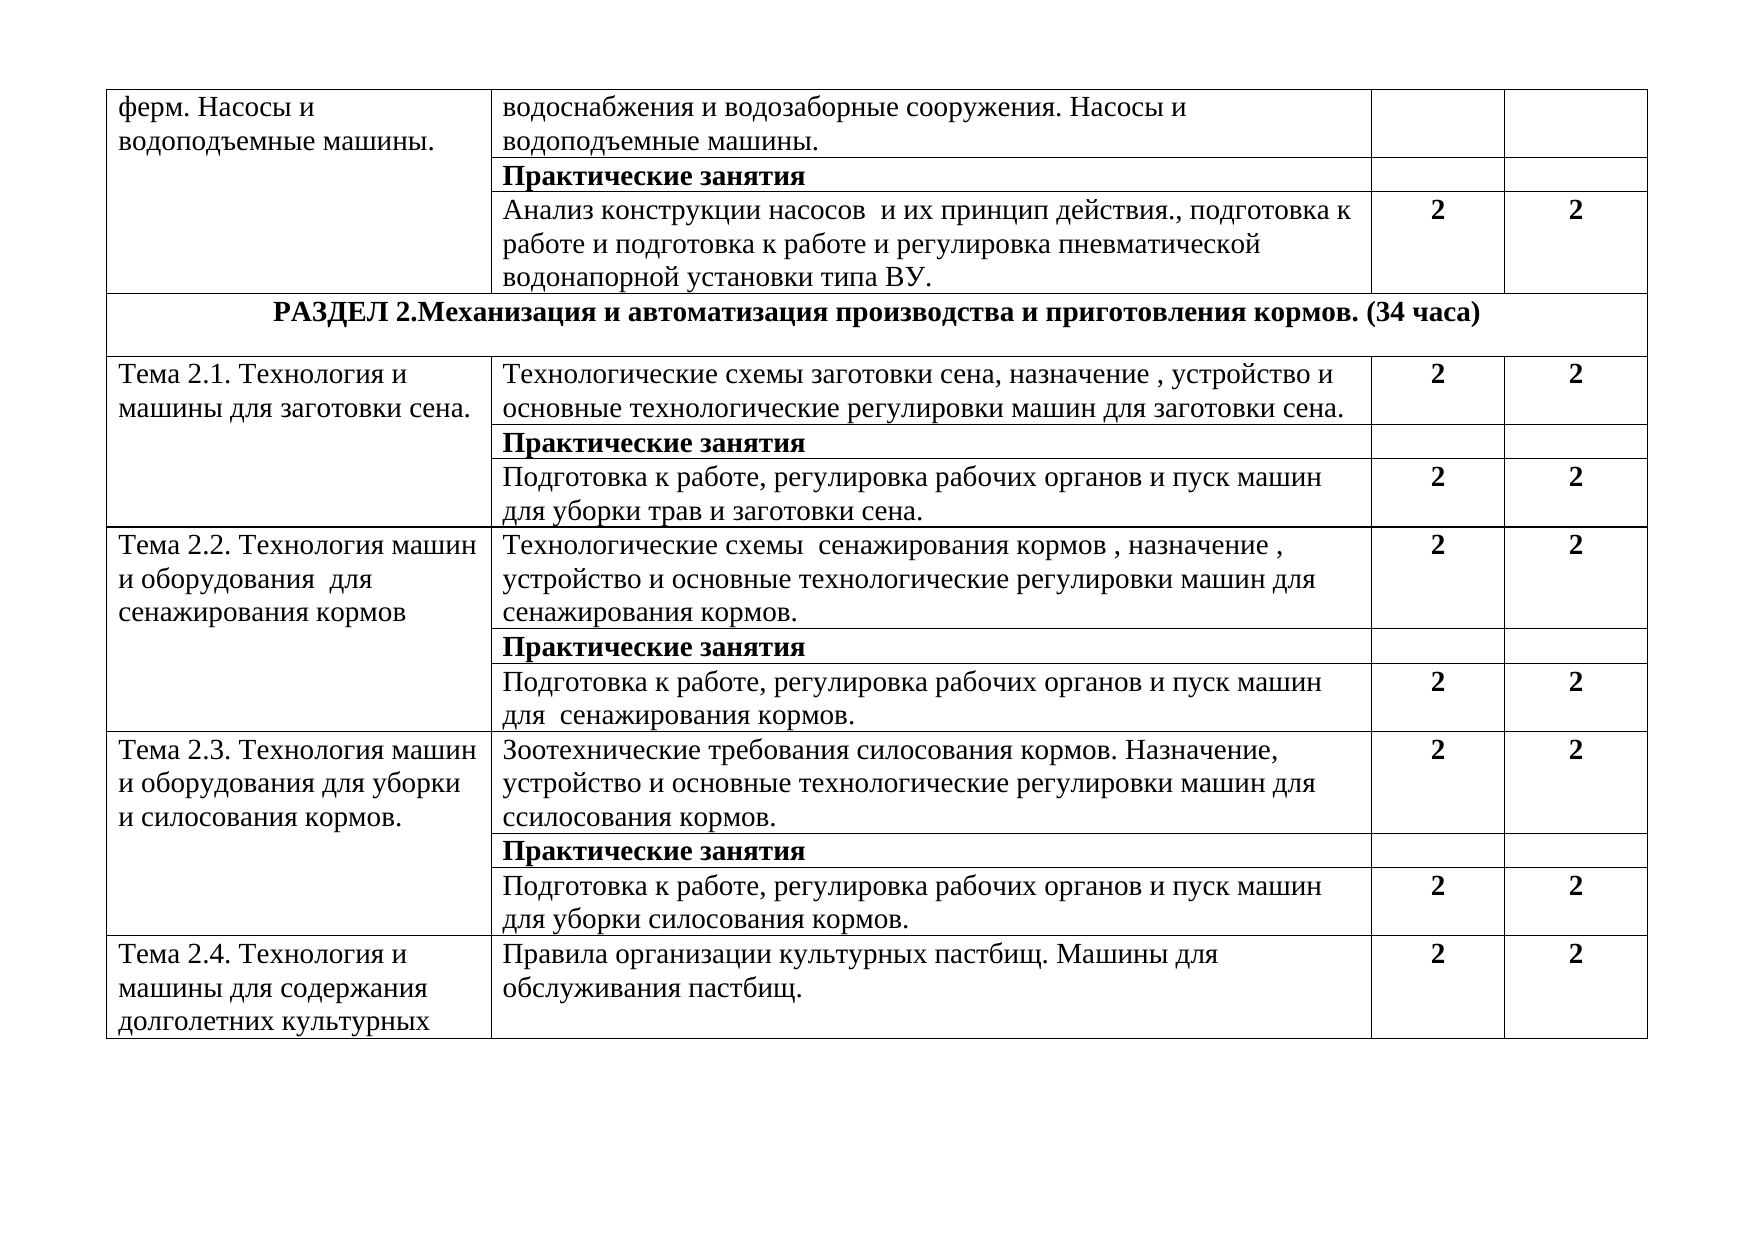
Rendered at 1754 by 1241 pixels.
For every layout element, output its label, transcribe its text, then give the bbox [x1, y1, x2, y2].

table_cell Технологические схемы заготовки сена, назначение , устройство и основные технологические регулировки машин для заготовки сена. [492, 357, 1371, 424]
table_cell 2 [1505, 664, 1647, 731]
table_cell 2 [1372, 868, 1504, 935]
table_cell Зоотехнические требования силосования кормов. Назначение, устройство и основные технологические регулировки машин для ссилосования кормов. [492, 732, 1371, 832]
table_cell Тема 2.1. Технология и машины для заготовки сена. [107, 357, 491, 526]
table_cell [1505, 834, 1647, 867]
table_cell Тема 2.2. Технология машин и оборудования для сенажирования кормов [107, 528, 491, 731]
table_cell 2 [1372, 936, 1504, 1038]
table_cell [1372, 834, 1504, 867]
table_cell 2 [1505, 357, 1647, 424]
table_cell Практические занятия [492, 629, 1371, 663]
table_cell 2 [1505, 868, 1647, 935]
table_cell РАЗДЕЛ 2.Механизация и автоматизация производства и приготовления кормов. (34 часа) [107, 294, 1647, 356]
table_cell [1372, 158, 1504, 191]
table_cell Подготовка к работе, регулировка рабочих органов и пуск машин для сенажирования кормов. [492, 664, 1371, 731]
table_cell Тема 2.3. Технология машин и оборудования для уборки и силосования кормов. [107, 732, 491, 935]
table_cell Подготовка к работе, регулировка рабочих органов и пуск машин для уборки трав и заготовки сена. [492, 459, 1371, 526]
table_cell Технологические схемы сенажирования кормов , назначение , устройство и основные технологические регулировки машин для сенажирования кормов. [492, 528, 1371, 628]
table_cell 2 [1372, 528, 1504, 628]
table_cell 2 [1505, 936, 1647, 1038]
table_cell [492, 936, 1371, 1038]
table_cell 2 [1505, 90, 1647, 157]
table_cell [1505, 629, 1647, 663]
table_cell Практические занятия [492, 834, 1371, 867]
table_cell Анализ конструкции насосов и их принцип действия., подготовка к работе и подготовка к работе и регулировка пневматической водонапорной установки типа ВУ. [492, 192, 1371, 293]
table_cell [107, 90, 491, 293]
table_cell [1505, 425, 1647, 458]
table_cell Подготовка к работе, регулировка рабочих органов и пуск машин для уборки силосования кормов. [492, 868, 1371, 935]
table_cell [492, 90, 1371, 157]
table_cell 2 [1372, 664, 1504, 731]
table_cell 2 [1372, 90, 1504, 157]
table_cell Практические занятия [492, 158, 1371, 191]
table_cell 2 [1505, 192, 1647, 293]
table_cell 2 [1372, 192, 1504, 293]
table_cell 2 [1505, 459, 1647, 526]
table_cell 2 [1372, 732, 1504, 832]
table_cell [1372, 629, 1504, 663]
table_cell [1372, 425, 1504, 458]
table_cell Практические занятия [492, 425, 1371, 458]
table_cell 2 [1372, 459, 1504, 526]
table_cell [107, 936, 491, 1038]
table_cell 2 [1505, 528, 1647, 628]
table_cell [1505, 158, 1647, 191]
table_cell 2 [1372, 357, 1504, 424]
table_cell 2 [1505, 732, 1647, 832]
